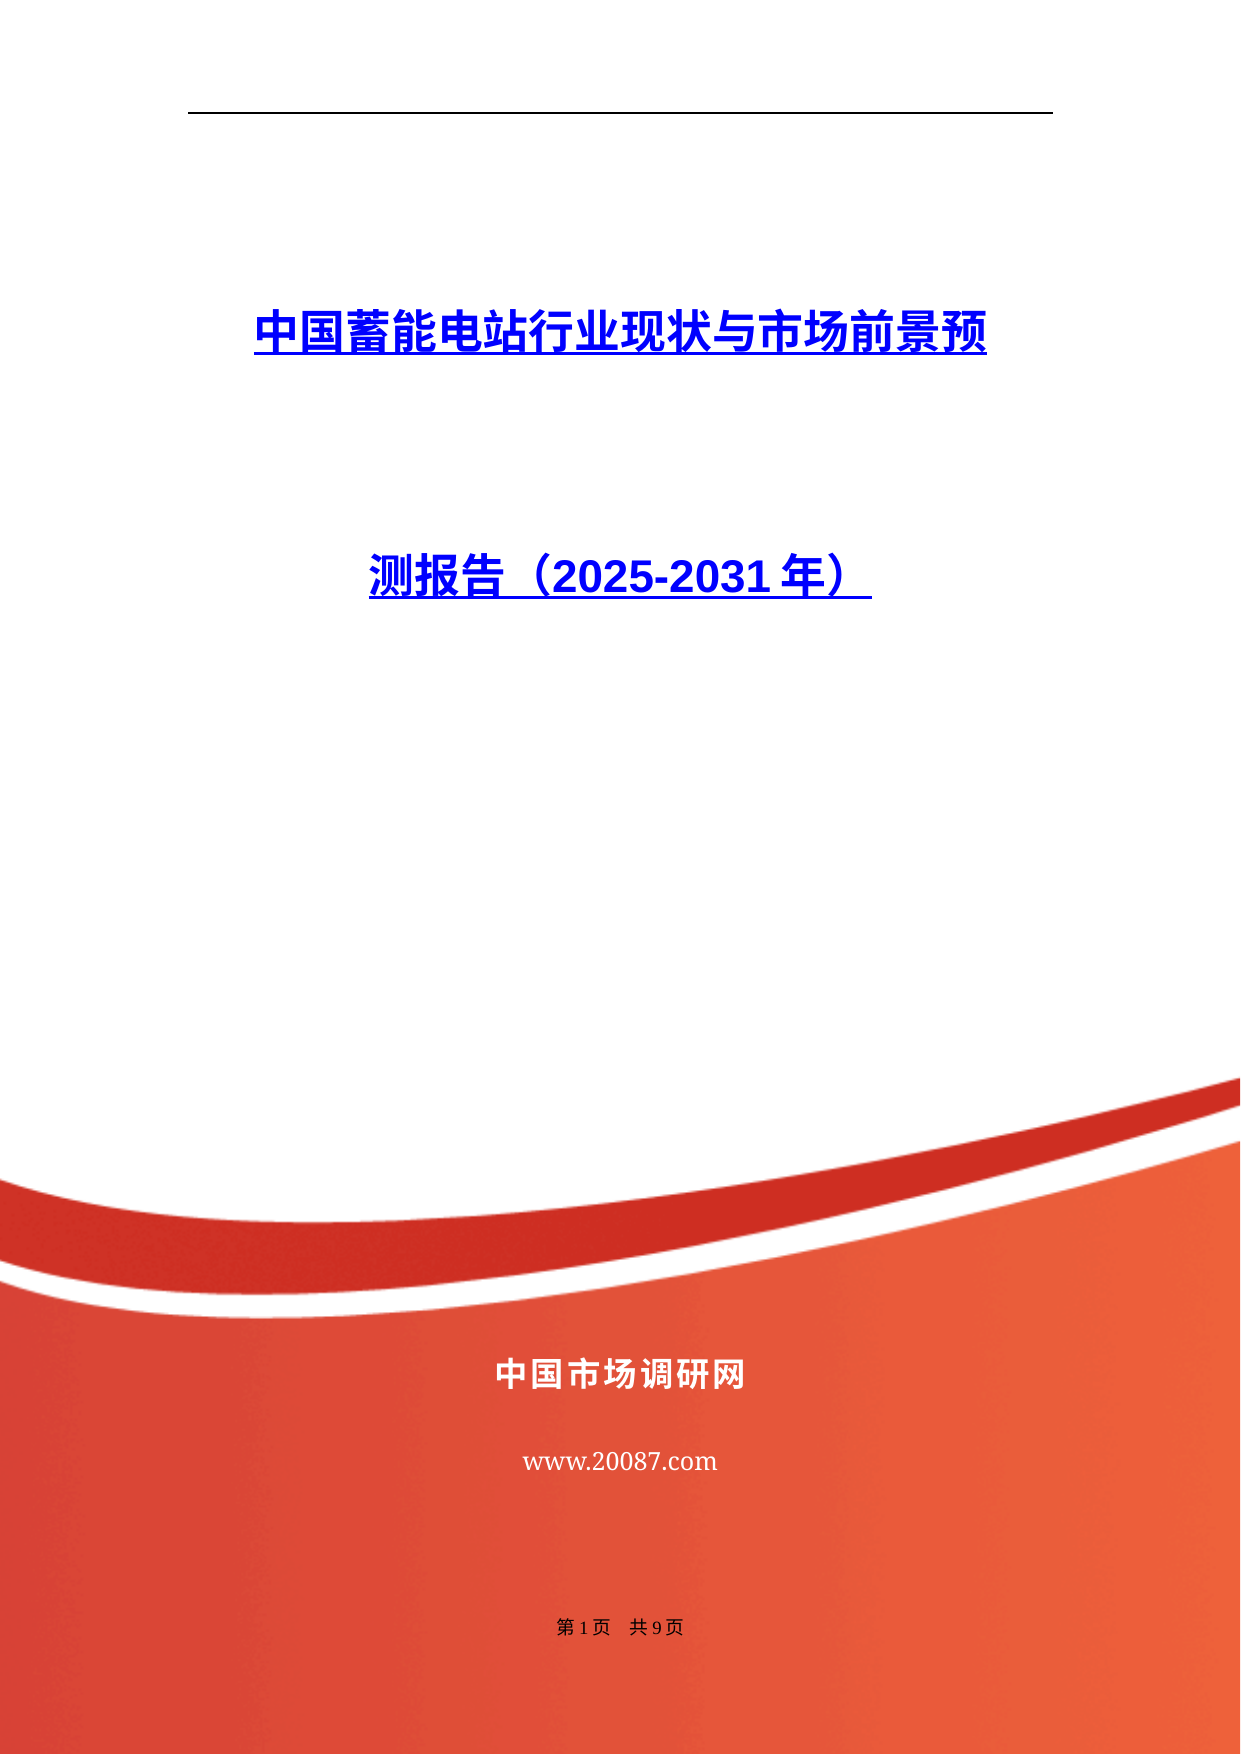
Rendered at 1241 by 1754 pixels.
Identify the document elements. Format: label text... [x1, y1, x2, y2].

text www.20087.com [187, 1428, 1053, 1493]
table_header 中国蓄能电站行业现状与市场前景预测报告（2025-2031年） [188, 207, 1053, 773]
picture [0, 1006, 1241, 1754]
subtitle 中国市场调研网 [187, 1339, 1053, 1404]
